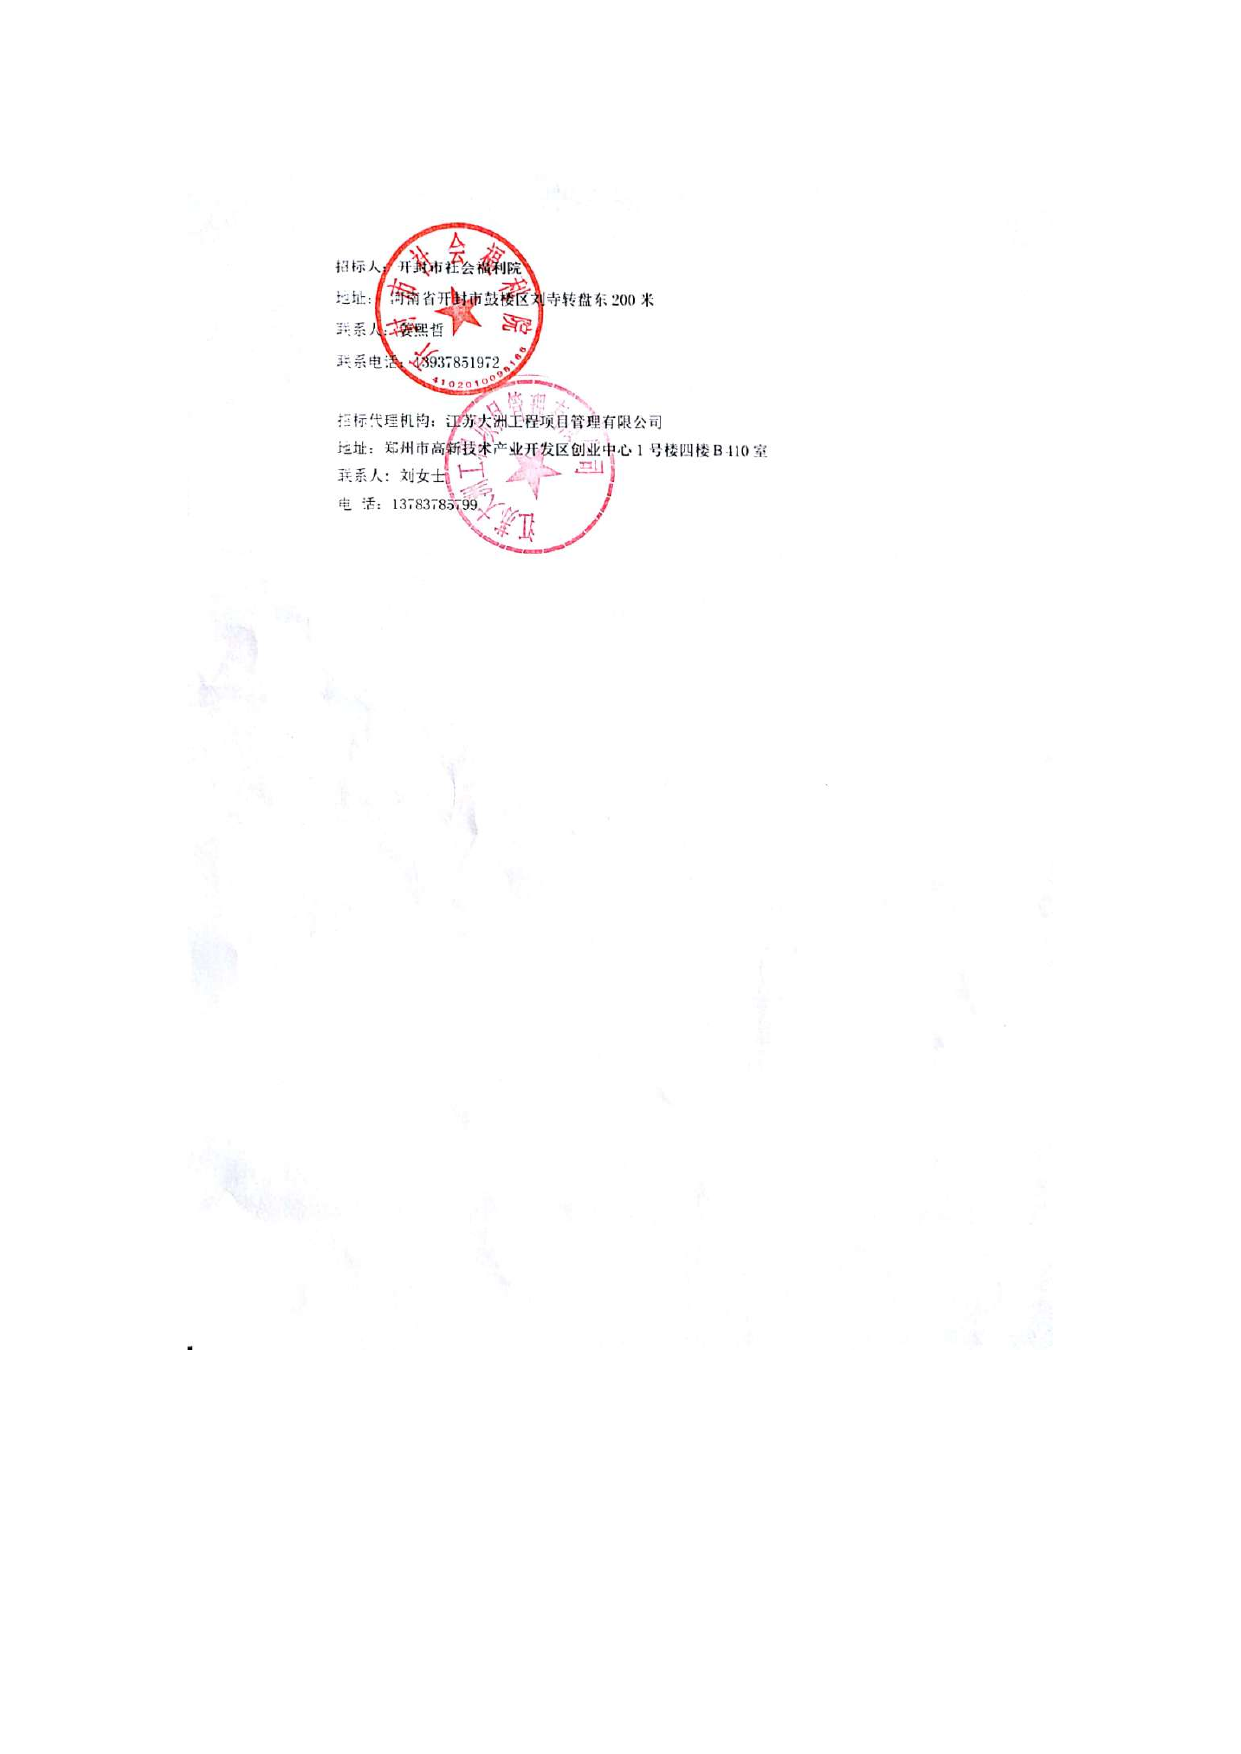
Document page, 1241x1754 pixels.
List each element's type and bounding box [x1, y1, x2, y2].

picture [187, 162, 1053, 1350]
